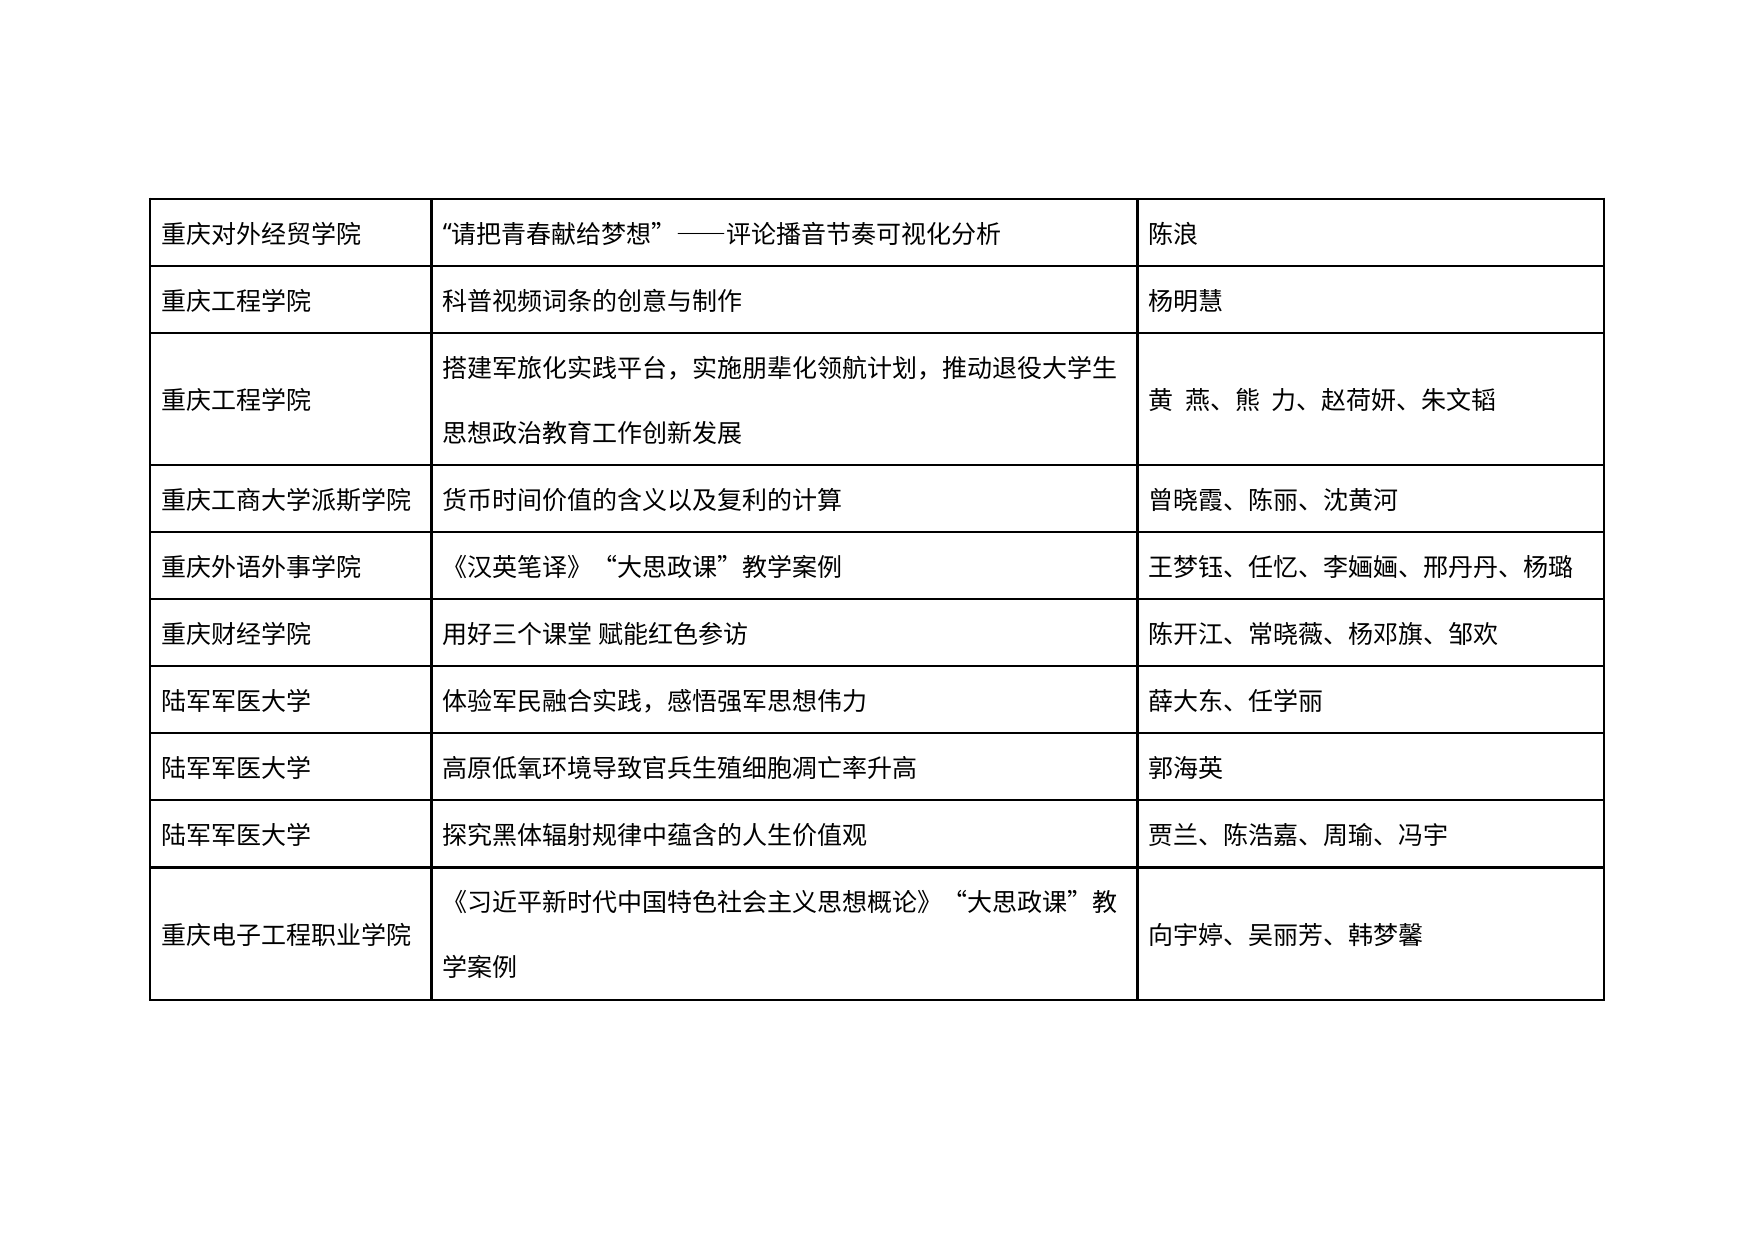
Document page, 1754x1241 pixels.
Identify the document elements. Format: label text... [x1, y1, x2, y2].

table_cell 《汉英笔译》“大思政课”教学案例 [433, 533, 1136, 598]
table_cell 重庆外语外事学院 [151, 533, 430, 598]
table_cell 陈开江、常晓薇、杨邓旗、邹欢 [1139, 600, 1603, 665]
table_cell 科普视频词条的创意与制作 [433, 267, 1136, 332]
table_cell 搭建军旅化实践平台，实施朋辈化领航计划，推动退役大学生思想政治教育工作创新发展 [433, 334, 1136, 464]
table_cell 重庆对外经贸学院 [151, 200, 430, 265]
table_cell 重庆电子工程职业学院 [151, 869, 430, 998]
table_cell 贾兰、陈浩嘉、周瑜、冯宇 [1139, 801, 1603, 866]
table_cell 陈浪 [1139, 200, 1603, 265]
table_cell 王梦钰、任忆、李婳婳、邢丹丹、杨璐 [1139, 533, 1603, 598]
table_cell 重庆工程学院 [151, 267, 430, 332]
table_cell 探究黑体辐射规律中蕴含的人生价值观 [433, 801, 1136, 866]
table_cell 体验军民融合实践，感悟强军思想伟力 [433, 667, 1136, 732]
table_cell 重庆财经学院 [151, 600, 430, 665]
table_cell “请把青春献给梦想”——评论播音节奏可视化分析 [433, 200, 1136, 265]
table_cell 陆军军医大学 [151, 667, 430, 732]
table_cell 陆军军医大学 [151, 801, 430, 866]
table_cell 重庆工程学院 [151, 334, 430, 464]
table_cell 郭海英 [1139, 734, 1603, 799]
table_cell 《习近平新时代中国特色社会主义思想概论》“大思政课”教学案例 [433, 869, 1136, 998]
table_cell 用好三个课堂 赋能红色参访 [433, 600, 1136, 665]
table_cell 货币时间价值的含义以及复利的计算 [433, 466, 1136, 531]
table_cell 曾晓霞、陈丽、沈黄河 [1139, 466, 1603, 531]
table_cell 黄 燕、熊 力、赵荷妍、朱文韬 [1139, 334, 1603, 464]
table_cell 陆军军医大学 [151, 734, 430, 799]
table_cell 高原低氧环境导致官兵生殖细胞凋亡率升高 [433, 734, 1136, 799]
table_cell 杨明慧 [1139, 267, 1603, 332]
table_cell 薛大东、任学丽 [1139, 667, 1603, 732]
table_cell 重庆工商大学派斯学院 [151, 466, 430, 531]
table_cell 向宇婷、吴丽芳、韩梦馨 [1139, 869, 1603, 998]
